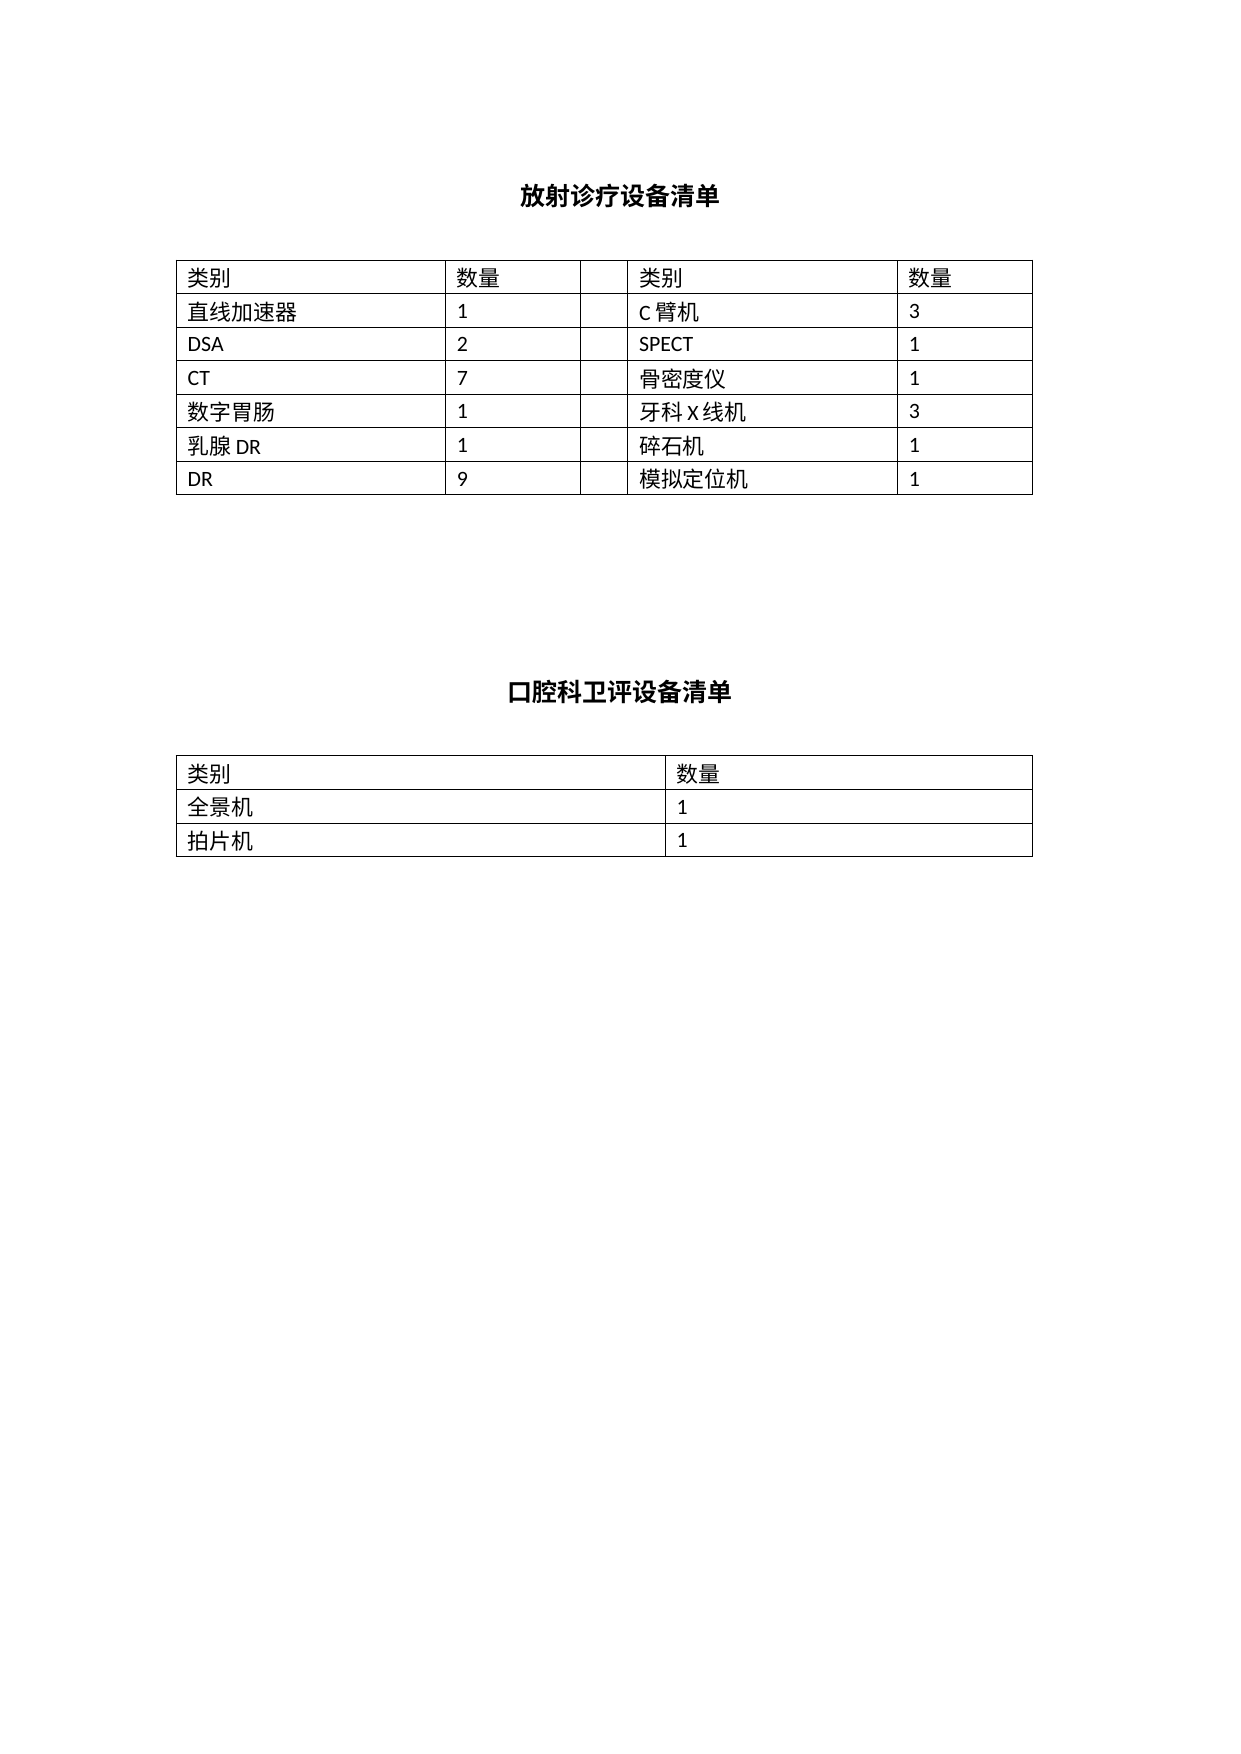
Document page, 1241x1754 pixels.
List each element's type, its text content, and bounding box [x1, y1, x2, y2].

table_cell 1 [898, 462, 1032, 494]
table_header 数量 [446, 261, 580, 293]
table_cell 骨密度仪 [628, 361, 897, 394]
text 放射诊疗设备清单 [187, 162, 1053, 227]
table_cell [581, 294, 627, 327]
table_cell 直线加速器 [177, 294, 445, 327]
table_cell 2 [446, 328, 580, 360]
table_header 数量 [898, 261, 1032, 293]
table_header 类别 [628, 261, 897, 293]
text 口腔科卫评设备清单 [187, 658, 1053, 723]
table_cell DSA [177, 328, 445, 360]
table_cell 9 [446, 462, 580, 494]
table_header 类别 [177, 756, 665, 789]
table_cell [581, 462, 627, 494]
table_cell 碎石机 [628, 428, 897, 461]
table_cell 1 [446, 294, 580, 327]
table_cell 1 [898, 328, 1032, 360]
table_cell 1 [446, 395, 580, 427]
table_cell SPECT [628, 328, 897, 360]
table_header 类别 [177, 261, 445, 293]
table_cell [581, 328, 627, 360]
table_header [581, 261, 627, 293]
table_cell 7 [446, 361, 580, 394]
table_cell 牙科X线机 [628, 395, 897, 427]
table_cell CT [177, 361, 445, 394]
table_header 数量 [666, 756, 1032, 789]
table_cell 1 [898, 428, 1032, 461]
table_cell 乳腺DR [177, 428, 445, 461]
table_cell [581, 361, 627, 394]
table_cell 模拟定位机 [628, 462, 897, 494]
table_cell DR [177, 462, 445, 494]
table_cell 拍片机 [177, 824, 665, 856]
table_cell C臂机 [628, 294, 897, 327]
table_cell 3 [898, 395, 1032, 427]
table_cell [581, 395, 627, 427]
table_cell 1 [446, 428, 580, 461]
table_cell 数字胃肠 [177, 395, 445, 427]
table_cell 1 [898, 361, 1032, 394]
table_cell 全景机 [177, 790, 665, 822]
table_cell [581, 428, 627, 461]
table_cell 1 [666, 790, 1032, 822]
table_cell 1 [666, 824, 1032, 856]
table_cell 3 [898, 294, 1032, 327]
